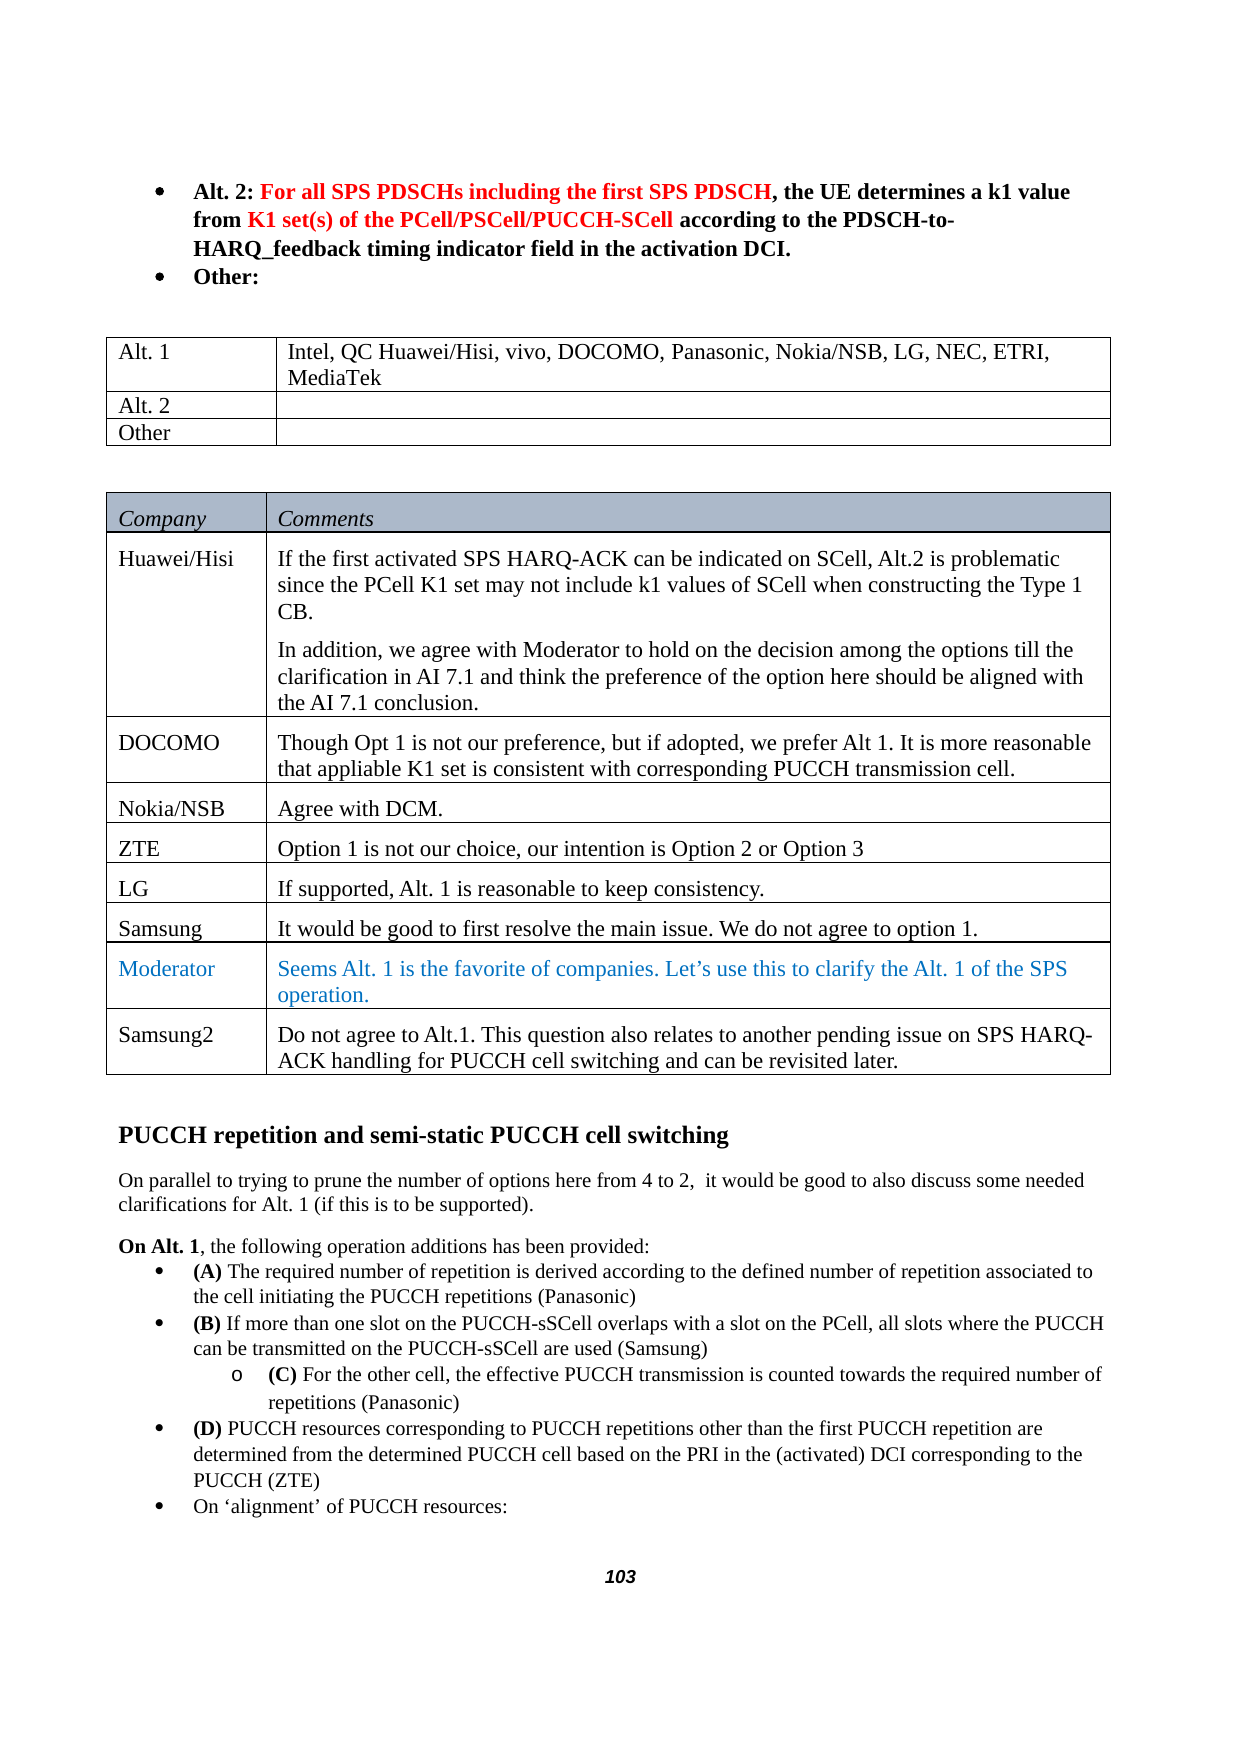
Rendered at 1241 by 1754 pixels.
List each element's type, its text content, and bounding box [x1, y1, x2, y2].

list (A) The required number of repetition is derived according to the defined number of repetition associated to the cell initiating the PUCCH repetitions (Panasonic) [156, 1258, 1122, 1308]
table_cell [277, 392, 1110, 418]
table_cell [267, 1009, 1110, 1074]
list Other: [156, 263, 1122, 290]
text On Alt. 1, the following operation additions has been provided: [118, 1234, 1122, 1258]
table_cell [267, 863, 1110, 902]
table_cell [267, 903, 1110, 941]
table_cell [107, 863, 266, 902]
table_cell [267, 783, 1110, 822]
list Alt. 2: For all SPS PDSCHs including the first SPS PDSCH, the UE determines a k1 value from K1 set(s) of the PCell/PSCell/PUCCH-SCell according to the PDSCH-to-HARQ_feedback timing indicator field in the activation DCI. [156, 178, 1122, 261]
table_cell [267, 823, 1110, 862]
list On ‘alignment’ of PUCCH resources: [156, 1494, 1122, 1518]
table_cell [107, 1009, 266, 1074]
list (D) PUCCH resources corresponding to PUCCH repetitions other than the first PUCCH repetition are determined from the determined PUCCH cell based on the PRI in the (activated) DCI corresponding to the PUCCH (ZTE) [156, 1416, 1122, 1492]
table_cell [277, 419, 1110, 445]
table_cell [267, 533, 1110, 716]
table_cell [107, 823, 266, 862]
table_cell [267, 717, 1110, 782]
list (B) If more than one slot on the PUCCH-sSCell overlaps with a slot on the PCell, all slots where the PUCCH can be transmitted on the PUCCH-sSCell are used (Samsung) [156, 1310, 1122, 1360]
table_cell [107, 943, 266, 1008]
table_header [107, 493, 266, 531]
list (C) For the other cell, the effective PUCCH transmission is counted towards the required number of repetitions (Panasonic) [231, 1362, 1122, 1414]
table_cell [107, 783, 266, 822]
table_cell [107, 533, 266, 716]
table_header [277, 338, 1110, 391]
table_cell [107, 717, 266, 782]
text On parallel to trying to prune the number of options here from 4 to 2, it would be good to also discuss some needed clarifications for Alt. 1 (if this is to be supported). [118, 1168, 1122, 1216]
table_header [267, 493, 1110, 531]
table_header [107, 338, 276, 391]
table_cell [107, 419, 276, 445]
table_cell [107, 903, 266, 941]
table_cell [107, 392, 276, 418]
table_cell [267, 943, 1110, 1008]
text PUCCH repetition and semi-static PUCCH cell switching [118, 1120, 1122, 1149]
